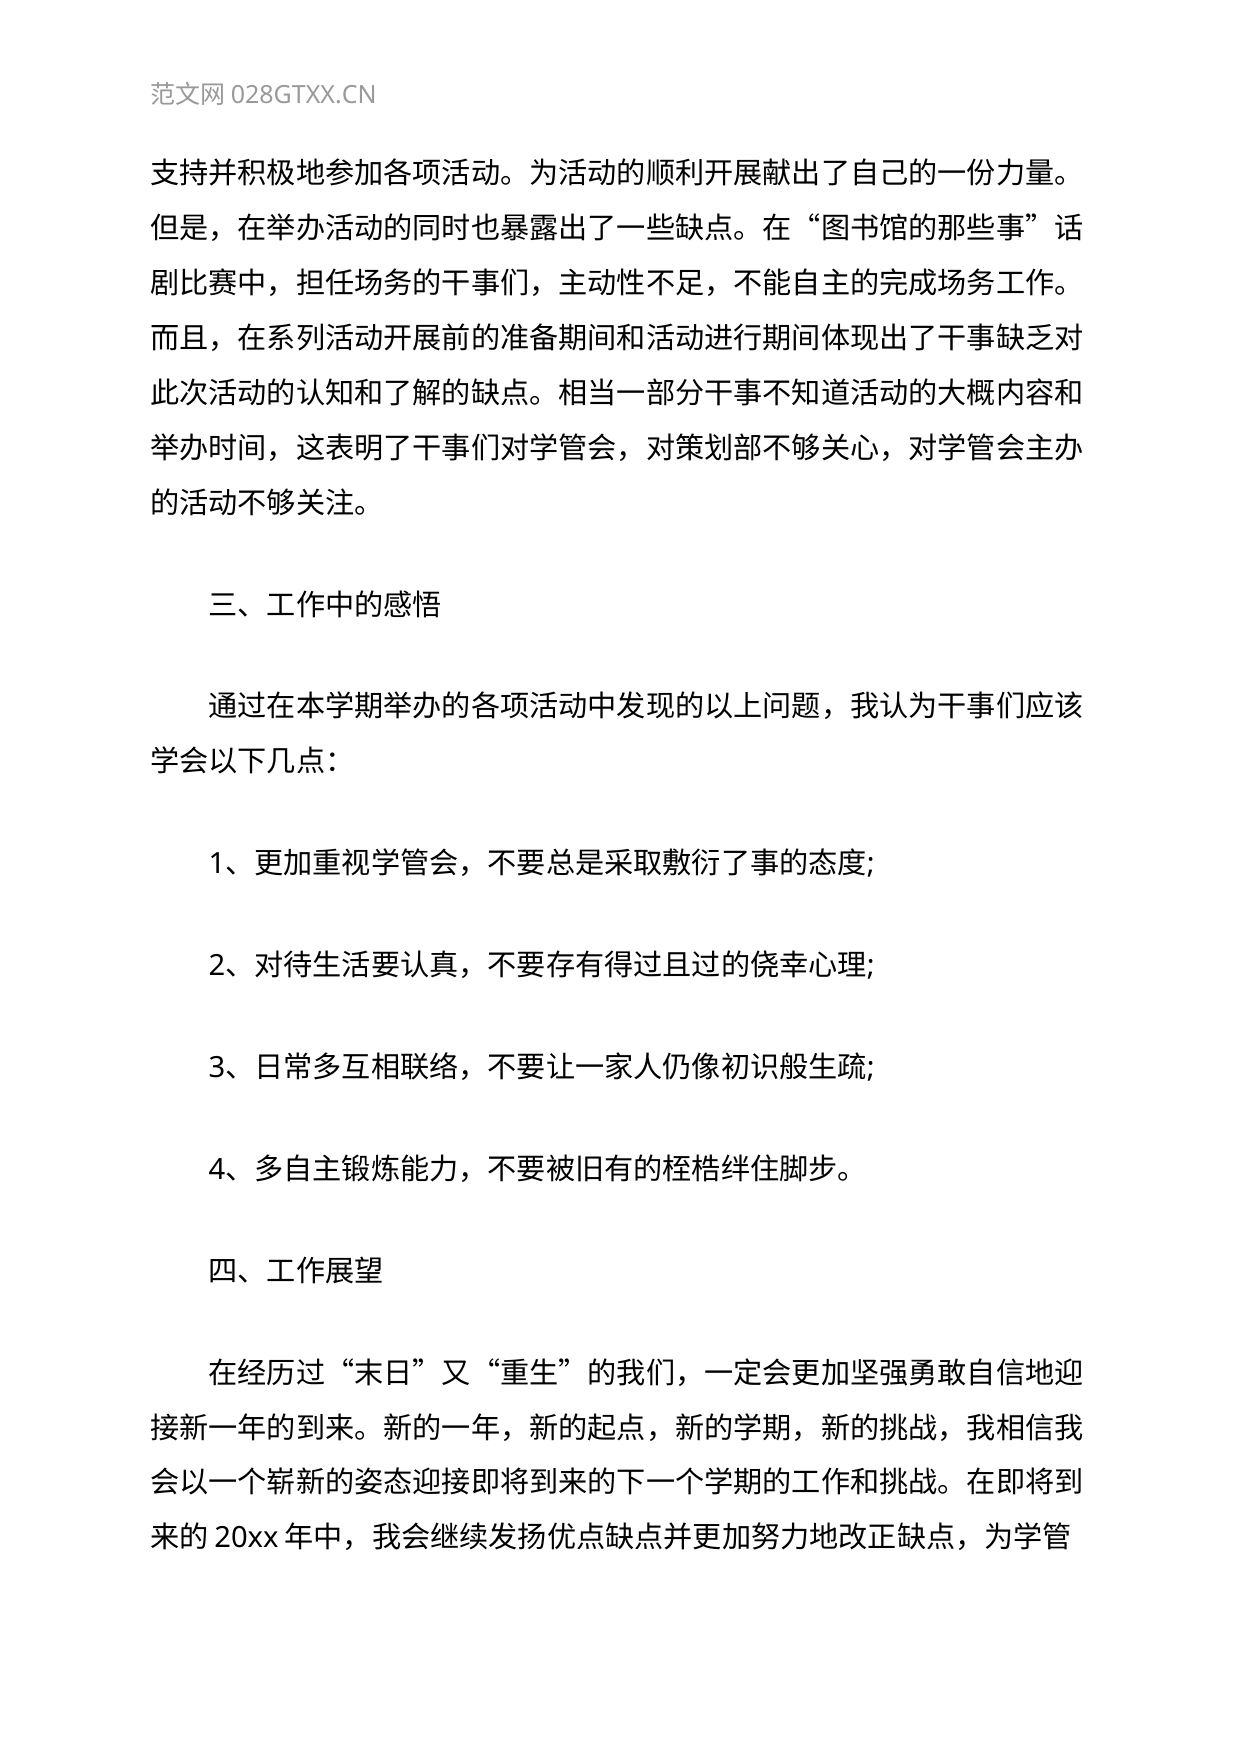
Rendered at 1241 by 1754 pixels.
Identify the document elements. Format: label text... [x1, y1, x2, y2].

text 三、工作中的感悟 [150, 581, 1090, 623]
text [150, 1349, 1090, 1556]
text 通过在本学期举办的各项活动中发现的以上问题，我认为干事们应该学会以下几点： [150, 683, 1090, 780]
text 四、工作展望 [150, 1247, 1090, 1290]
text 3、日常多互相联络，不要让一家人仍像初识般生疏; [150, 1043, 1090, 1086]
text 2、对待生活要认真，不要存有得过且过的侥幸心理; [150, 942, 1090, 984]
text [150, 150, 1090, 522]
text 1、更加重视学管会，不要总是采取敷衍了事的态度; [150, 839, 1090, 882]
text 4、多自主锻炼能力，不要被旧有的桎梏绊住脚步。 [150, 1146, 1090, 1188]
